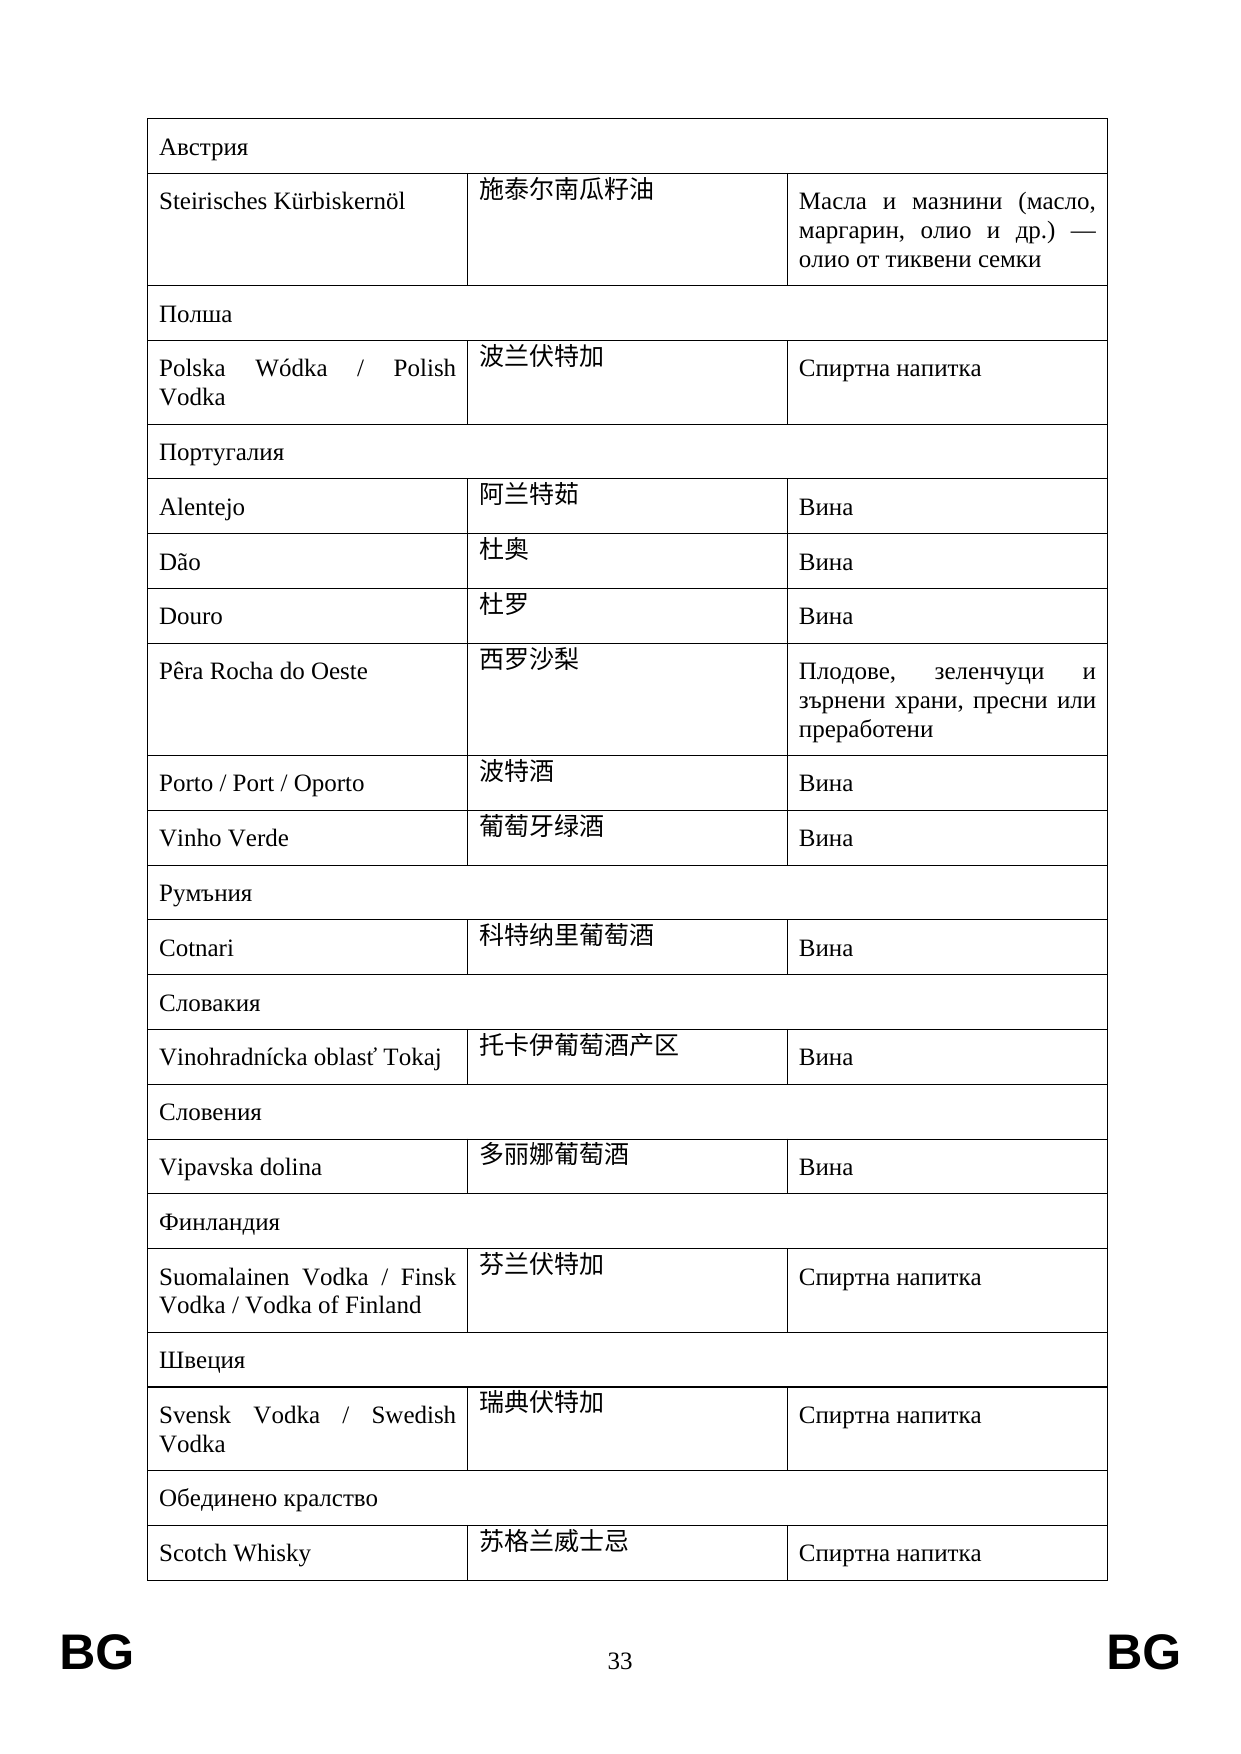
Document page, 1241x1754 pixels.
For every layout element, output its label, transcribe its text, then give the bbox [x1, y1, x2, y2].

table_cell Vinohradnícka oblasť Tokaj [148, 1030, 467, 1084]
table_cell Svensk Vodka / Swedish Vodka [148, 1388, 467, 1470]
table_cell Румъния [148, 866, 1107, 919]
table_cell Австрия [148, 119, 1107, 173]
table_cell Polska Wódka / Polish Vodka [148, 341, 467, 423]
table_cell 多丽娜葡萄酒 [468, 1140, 787, 1193]
table_cell Scotch Whisky [148, 1526, 467, 1579]
table_cell Douro [148, 589, 467, 643]
table_cell Вина [788, 1030, 1107, 1084]
table_cell Vipavska dolina [148, 1140, 467, 1193]
table_cell Suomalainen Vodka / Finsk Vodka / Vodka of Finland [148, 1249, 467, 1332]
table_cell Porto / Port / Oporto [148, 756, 467, 810]
table_cell Спиртна напитка [788, 1526, 1107, 1579]
table_cell Швеция [148, 1333, 1107, 1386]
table_cell 苏格兰威士忌 [468, 1526, 787, 1579]
table_cell Вина [788, 1140, 1107, 1193]
table_cell Полша [148, 286, 1107, 340]
table_cell Vinho Verde [148, 811, 467, 864]
table_cell Спиртна напитка [788, 1249, 1107, 1332]
table_cell 杜罗 [468, 589, 787, 643]
table_cell Финландия [148, 1194, 1107, 1248]
table_cell Cotnari [148, 920, 467, 974]
table_cell 西罗沙梨 [468, 644, 787, 755]
table_cell Alentejo [148, 479, 467, 533]
table_cell Обединено кралство [148, 1471, 1107, 1525]
table_cell 阿兰特茹 [468, 479, 787, 533]
table_cell 科特纳里葡萄酒 [468, 920, 787, 974]
table_cell 葡萄牙绿酒 [468, 811, 787, 864]
table_cell Dão [148, 534, 467, 588]
table_cell Вина [788, 811, 1107, 864]
table_cell Масла и мазнини (масло, маргарин, олио и др.) — олио от тиквени семки [788, 174, 1107, 285]
table_cell Португалия [148, 425, 1107, 478]
table_cell Вина [788, 534, 1107, 588]
table_cell 芬兰伏特加 [468, 1249, 787, 1332]
table_cell 瑞典伏特加 [468, 1388, 787, 1470]
table_cell Вина [788, 756, 1107, 810]
table_cell 杜奥 [468, 534, 787, 588]
table_cell Pêra Rocha do Oeste [148, 644, 467, 755]
table_cell 托卡伊葡萄酒产区 [468, 1030, 787, 1084]
table_cell Steirisches Kürbiskernöl [148, 174, 467, 285]
table_cell Спиртна напитка [788, 341, 1107, 423]
table_cell 施泰尔南瓜籽油 [468, 174, 787, 285]
table_cell Спиртна напитка [788, 1388, 1107, 1470]
table_cell Вина [788, 920, 1107, 974]
table_cell Вина [788, 479, 1107, 533]
table_cell Словакия [148, 975, 1107, 1029]
table_cell 波兰伏特加 [468, 341, 787, 423]
table_cell Вина [788, 589, 1107, 643]
table_cell Плодове, зеленчуци и зърнени храни, пресни или преработени [788, 644, 1107, 755]
table_cell Словения [148, 1085, 1107, 1138]
table_cell 波特酒 [468, 756, 787, 810]
